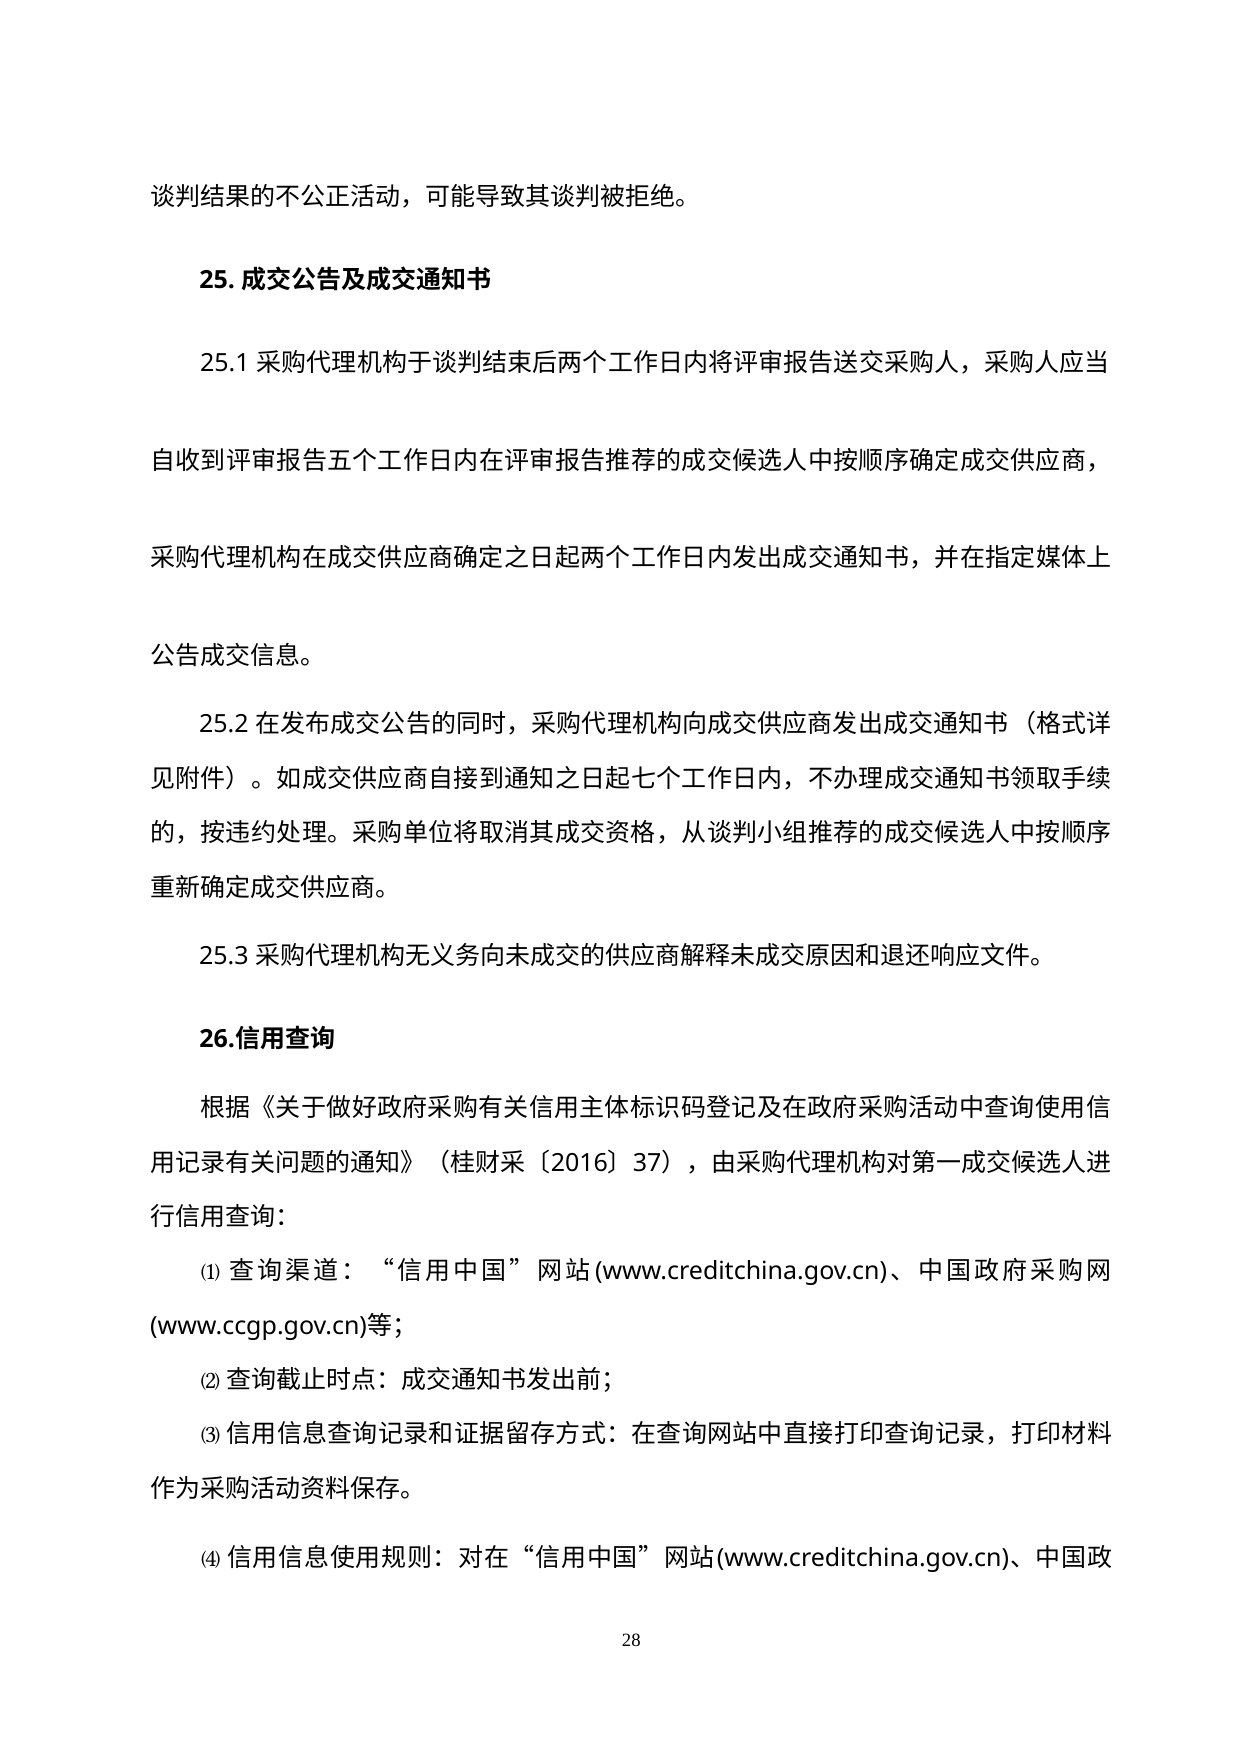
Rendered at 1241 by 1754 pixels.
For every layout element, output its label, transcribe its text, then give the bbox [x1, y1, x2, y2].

text 26.信用查询 [150, 1004, 1112, 1069]
text 25.1 采购代理机构于谈判结束后两个工作日内将评审报告送交采购人，采购人应当自收到评审报告五个工作日内在评审报告推荐的成交候选人中按顺序确定成交供应商，采购代理机构在成交供应商确定之日起两个工作日内发出成交通知书，并在指定媒体上公告成交信息。 [150, 328, 1112, 686]
text ⑴查询渠道：“信用中国”网站(www.creditchina.gov.cn)、中国政府采购网(www.ccgp.gov.cn)等； [150, 1251, 1112, 1341]
text 根据《关于做好政府采购有关信用主体标识码登记及在政府采购活动中查询使用信用记录有关问题的通知》（桂财采〔2016〕37），由采购代理机构对第一成交候选人进行信用查询： [150, 1088, 1112, 1233]
text 25.2 在发布成交公告的同时，采购代理机构向成交供应商发出成交通知书（格式详见附件）。如成交供应商自接到通知之日起七个工作日内，不办理成交通知书领取手续的，按违约处理。采购单位将取消其成交资格，从谈判小组推荐的成交候选人中按顺序重新确定成交供应商。 [150, 704, 1112, 903]
text ⑵查询截止时点：成交通知书发出前； [150, 1359, 1112, 1396]
text 25. 成交公告及成交通知书 [150, 245, 1112, 310]
text 25.3 采购代理机构无义务向未成交的供应商解释未成交原因和退还响应文件。 [150, 921, 1112, 986]
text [150, 1523, 1112, 1588]
text ⑶信用信息查询记录和证据留存方式：在查询网站中直接打印查询记录，打印材料作为采购活动资料保存。 [150, 1414, 1112, 1504]
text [150, 162, 1112, 227]
